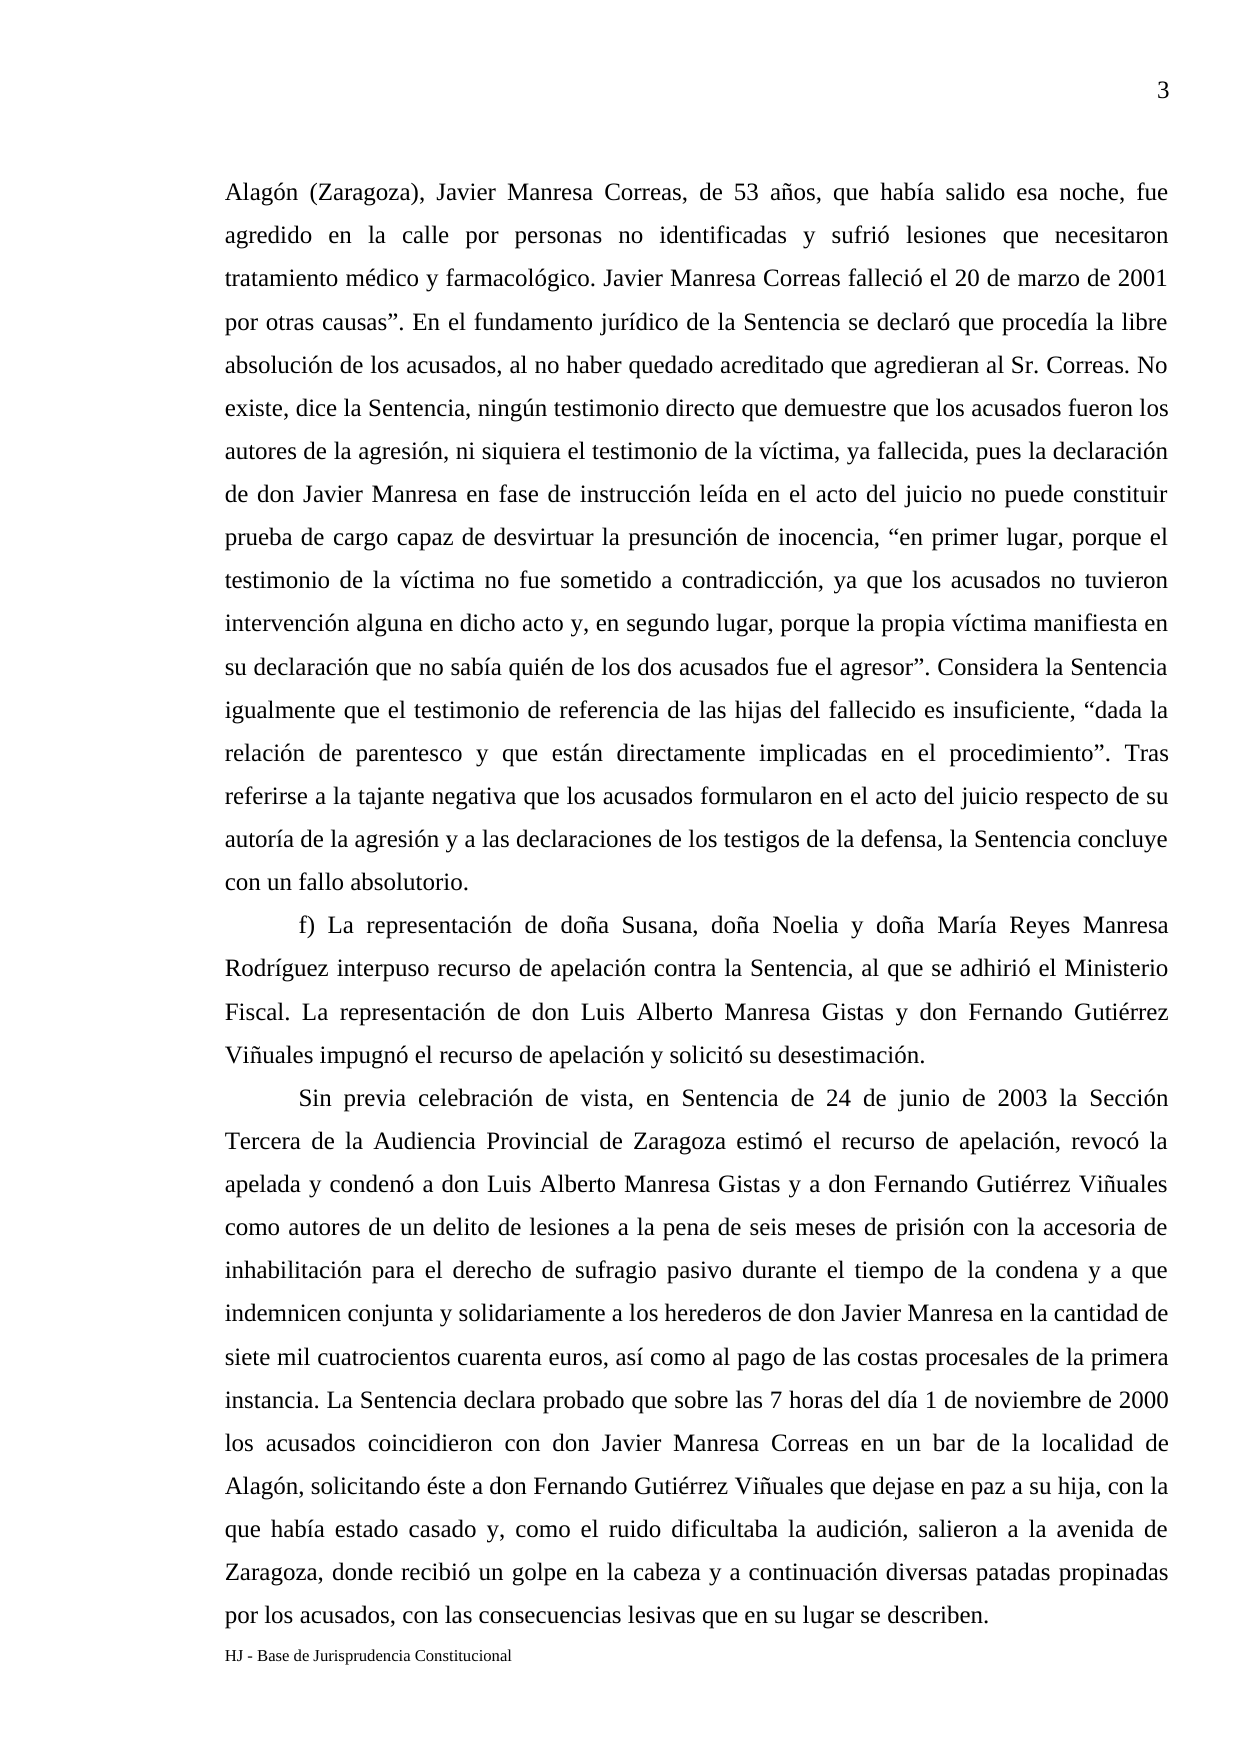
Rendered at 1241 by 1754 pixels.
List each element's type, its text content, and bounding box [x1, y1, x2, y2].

text f) La representación de doña Susana, doña Noelia y doña María Reyes Manresa Rodríguez interpuso recurso de apelación contra la Sentencia, al que se adhirió el Ministerio Fiscal. La representación de don Luis Alberto Manresa Gistas y don Fernando Gutiérrez Viñuales impugnó el recurso de apelación y solicitó su desestimación. [224, 910, 1169, 1068]
text Sin previa celebración de vista, en Sentencia de 24 de junio de 2003 la Sección Tercera de la Audiencia Provincial de Zaragoza estimó el recurso de apelación, revocó la apelada y condenó a don Luis Alberto Manresa Gistas y a don Fernando Gutiérrez Viñuales como autores de un delito de lesiones a la pena de seis meses de prisión con la accesoria de inhabilitación para el derecho de sufragio pasivo durante el tiempo de la condena y a que indemnicen conjunta y solidariamente a los herederos de don Javier Manresa en la cantidad de siete mil cuatrocientos cuarenta euros, así como al pago de las costas procesales de la primera instancia. La Sentencia declara probado que sobre las 7 horas del día 1 de noviembre de 2000 los acusados coincidieron con don Javier Manresa Correas en un bar de la localidad de Alagón, solicitando éste a don Fernando Gutiérrez Viñuales que dejase en paz a su hija, con la que había estado casado y, como el ruido dificultaba la audición, salieron a la avenida de Zaragoza, donde recibió un golpe en la cabeza y a continuación diversas patadas propinadas por los acusados, con las consecuencias lesivas que en su lugar se describen. [224, 1083, 1169, 1629]
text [224, 177, 1169, 896]
